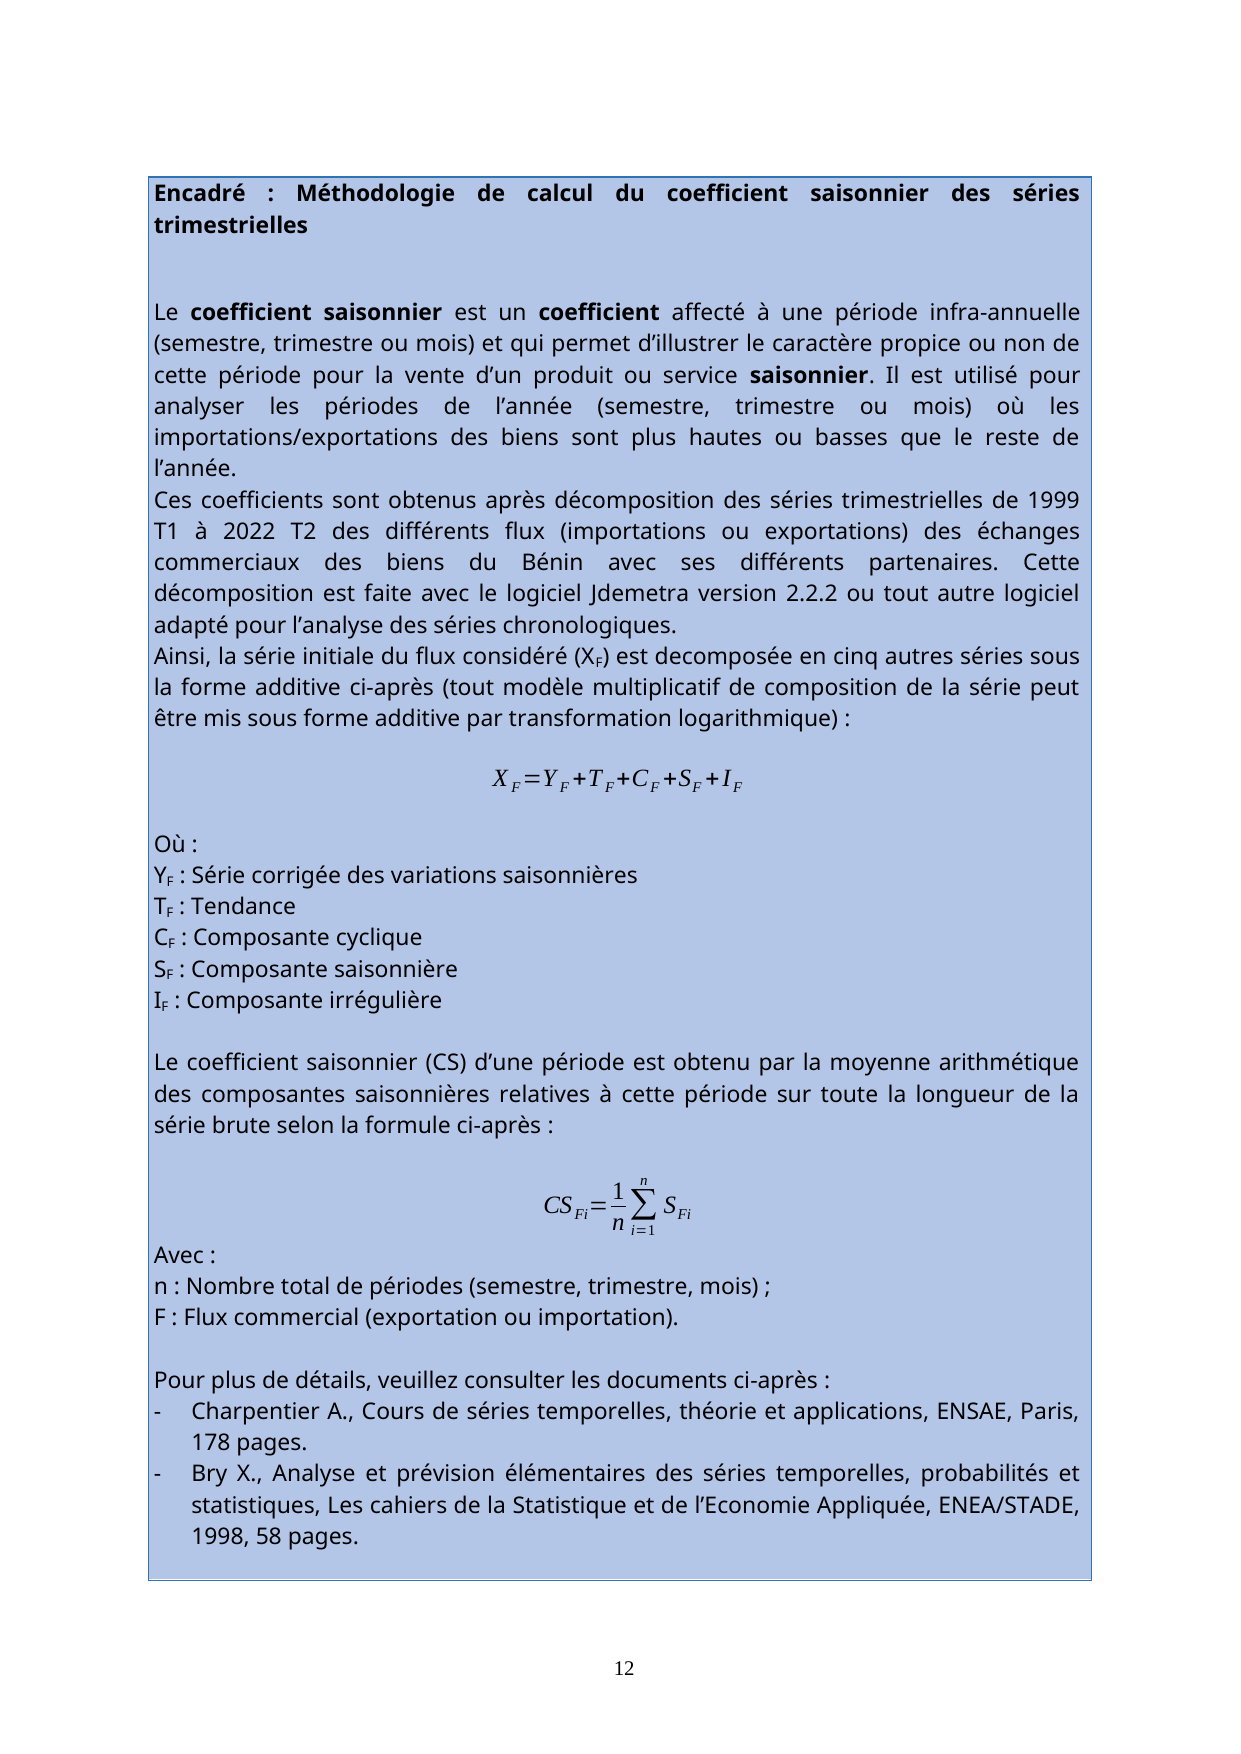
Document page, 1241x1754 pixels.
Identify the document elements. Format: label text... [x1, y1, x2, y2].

table_header Encadré : Méthodologie de calcul du coefficient saisonnier des séries trimestrielles Le coefficient saisonnier est un coefficient affecté à une période infra-annuelle (semestre, trimestre ou mois) et qui permet d’illustrer le caractère propice ou non de cette période pour la vente d’un produit ou service saisonnier. Il est utilisé pour analyser les périodes de l’année (semestre, trimestre ou mois) où les importations/exportations des biens sont plus hautes ou basses que le reste de l’année. Ces coefficients sont obtenus après décomposition des séries trimestrielles de 1999 T1 à 2022 T2 des différents flux (importations ou exportations) des échanges commerciaux des biens du Bénin avec ses différents partenaires. Cette décomposition est faite avec le logiciel Jdemetra version 2.2.2 ou tout autre logiciel adapté pour l’analyse des séries chronologiques. Ainsi, la série initiale du flux considéré (XF) est decomposée en cinq autres séries sous la forme additive ci-après (tout modèle multiplicatif de composition de la série peut être mis sous forme additive par transformation logarithmique) : Où : YF : Série corrigée des variations saisonnières TF : Tendance CF : Composante cyclique SF : Composante saisonnière IF : Composante irrégulière Le coefficient saisonnier (CS) d’une période est obtenu par la moyenne arithmétique des composantes saisonnières relatives à cette période sur toute la longueur de la série brute selon la formule ci-après : Avec : n : Nombre total de périodes (semestre, trimestre, mois) ; F : Flux commercial (exportation ou importation). Pour plus de détails, veuillez consulter les documents ci-après : Charpentier A., Cours de séries temporelles, théorie et applications, ENSAE, Paris, 178 pages. Bry X., Analyse et prévision élémentaires des séries temporelles, probabilités et statistiques, Les cahiers de la Statistique et de l’Economie Appliquée, ENEA/STADE, 1998, 58 pages. [149, 178, 1091, 1579]
